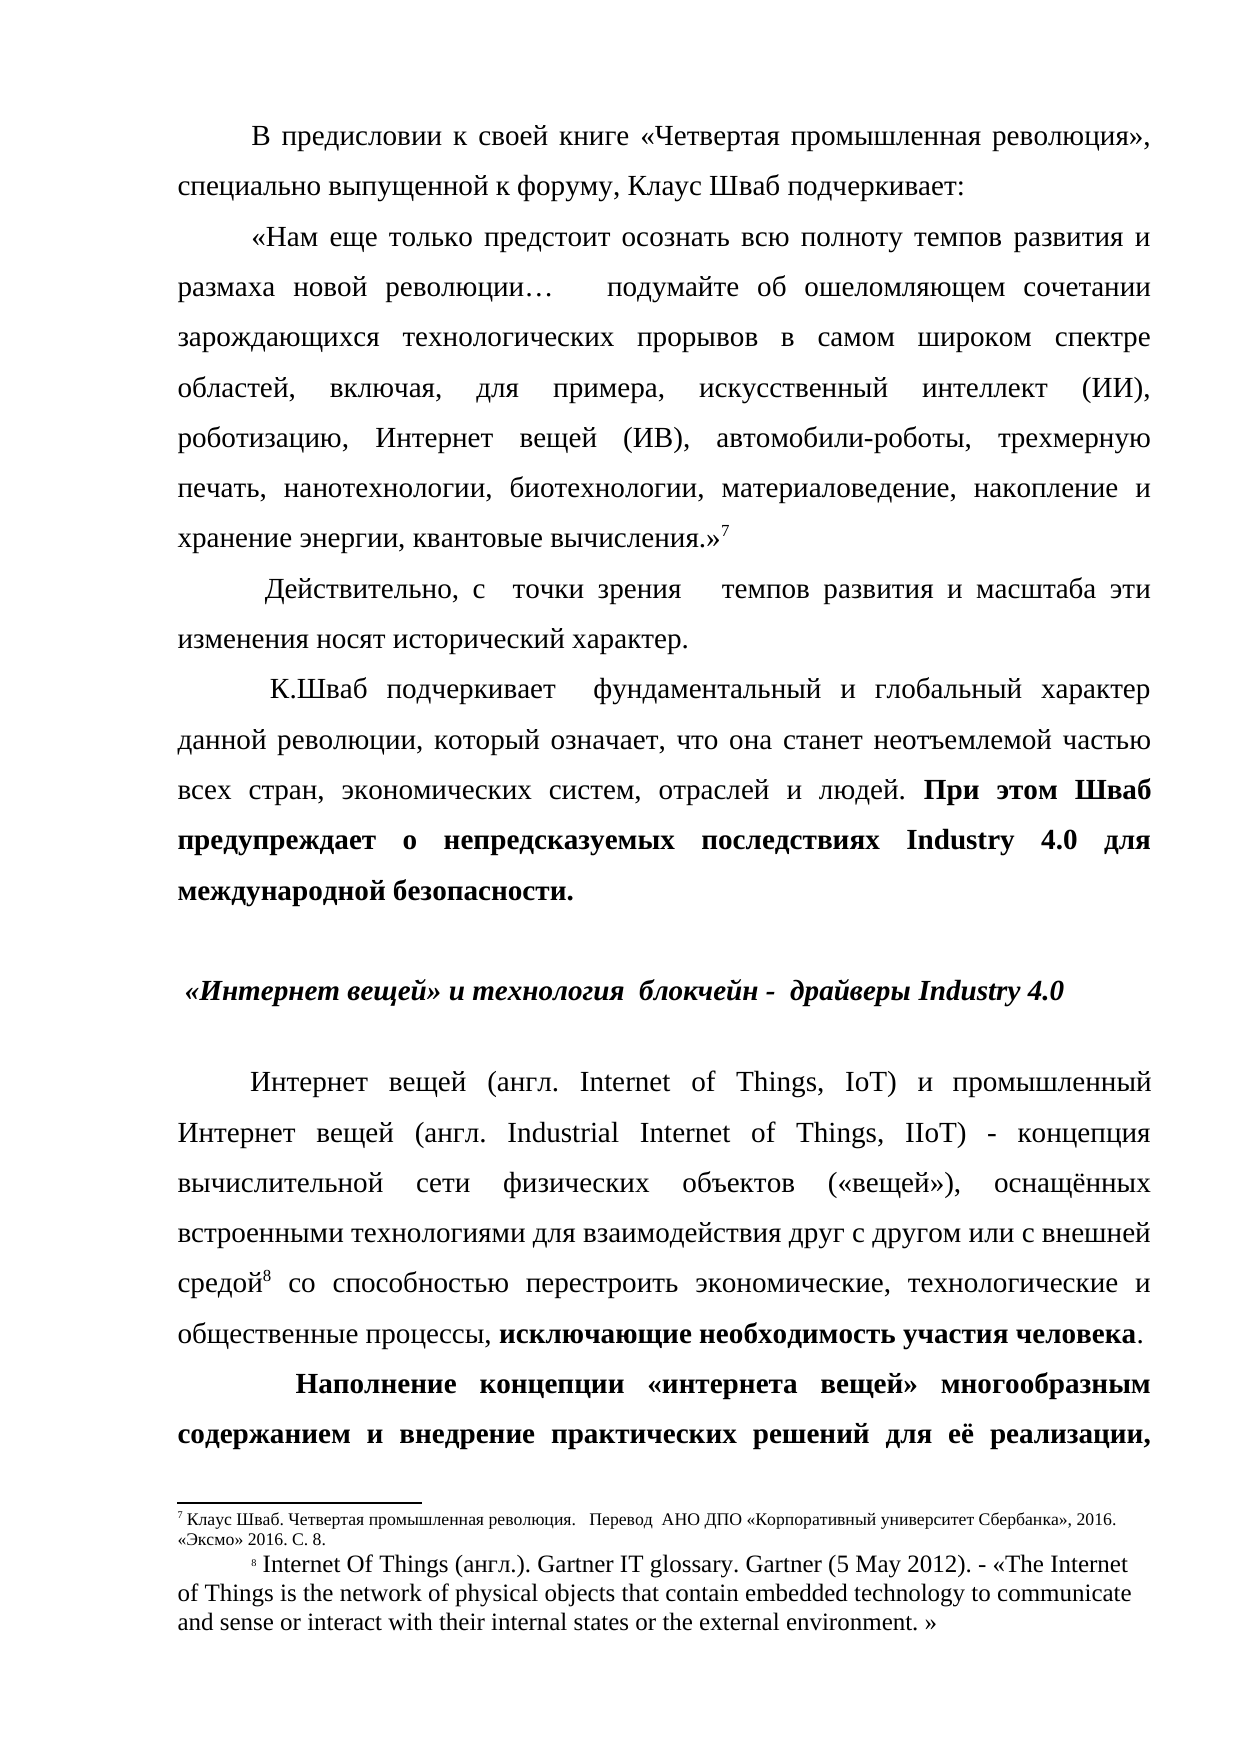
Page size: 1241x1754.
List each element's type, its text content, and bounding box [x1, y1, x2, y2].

text Интернет вещей (англ. Internet of Things, IoT) и промышленный Интернет вещей (англ. Industrial Internet of Things, IIoT) - концепция вычислительной сети физических объектов («вещей»), оснащённых встроенными технологиями для взаимодействия друг с другом или с внешней средой со способностью перестроить экономические, технологические и общественные процессы, исключающие необходимость участия человека. [177, 1064, 1152, 1349]
text В предисловии к своей книге «Четвертая промышленная революция», специально выпущенной к форуму, Клаус Шваб подчеркивает: [177, 118, 1152, 202]
text К.Шваб подчеркивает фундаментальный и глобальный характер данной революции, который означает, что она станет неотъемлемой частью всех стран, экономических систем, отраслей и людей. При этом Шваб предупреждает о непредсказуемых последствиях Industry 4.0 для международной безопасности. [177, 672, 1152, 906]
text «Интернет вещей» и технология блокчейн - драйверы Industry 4.0 [177, 973, 1152, 1007]
text Действительно, с точки зрения темпов развития и масштаба эти изменения носят исторический характер. [177, 571, 1152, 655]
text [177, 1366, 1152, 1450]
text «Нам еще только предстоит осознать всю полноту темпов развития и размаха новой революции… подумайте об ошеломляющем сочетании зарождающихся технологических прорывов в самом широком спектре областей, включая, для примера, искусственный интеллект (ИИ), роботизацию, Интернет вещей (ИВ), автомобили-роботы, трехмерную печать, нанотехнологии, биотехнологии, материаловедение, накопление и хранение энергии, квантовые вычисления.» [177, 219, 1152, 554]
